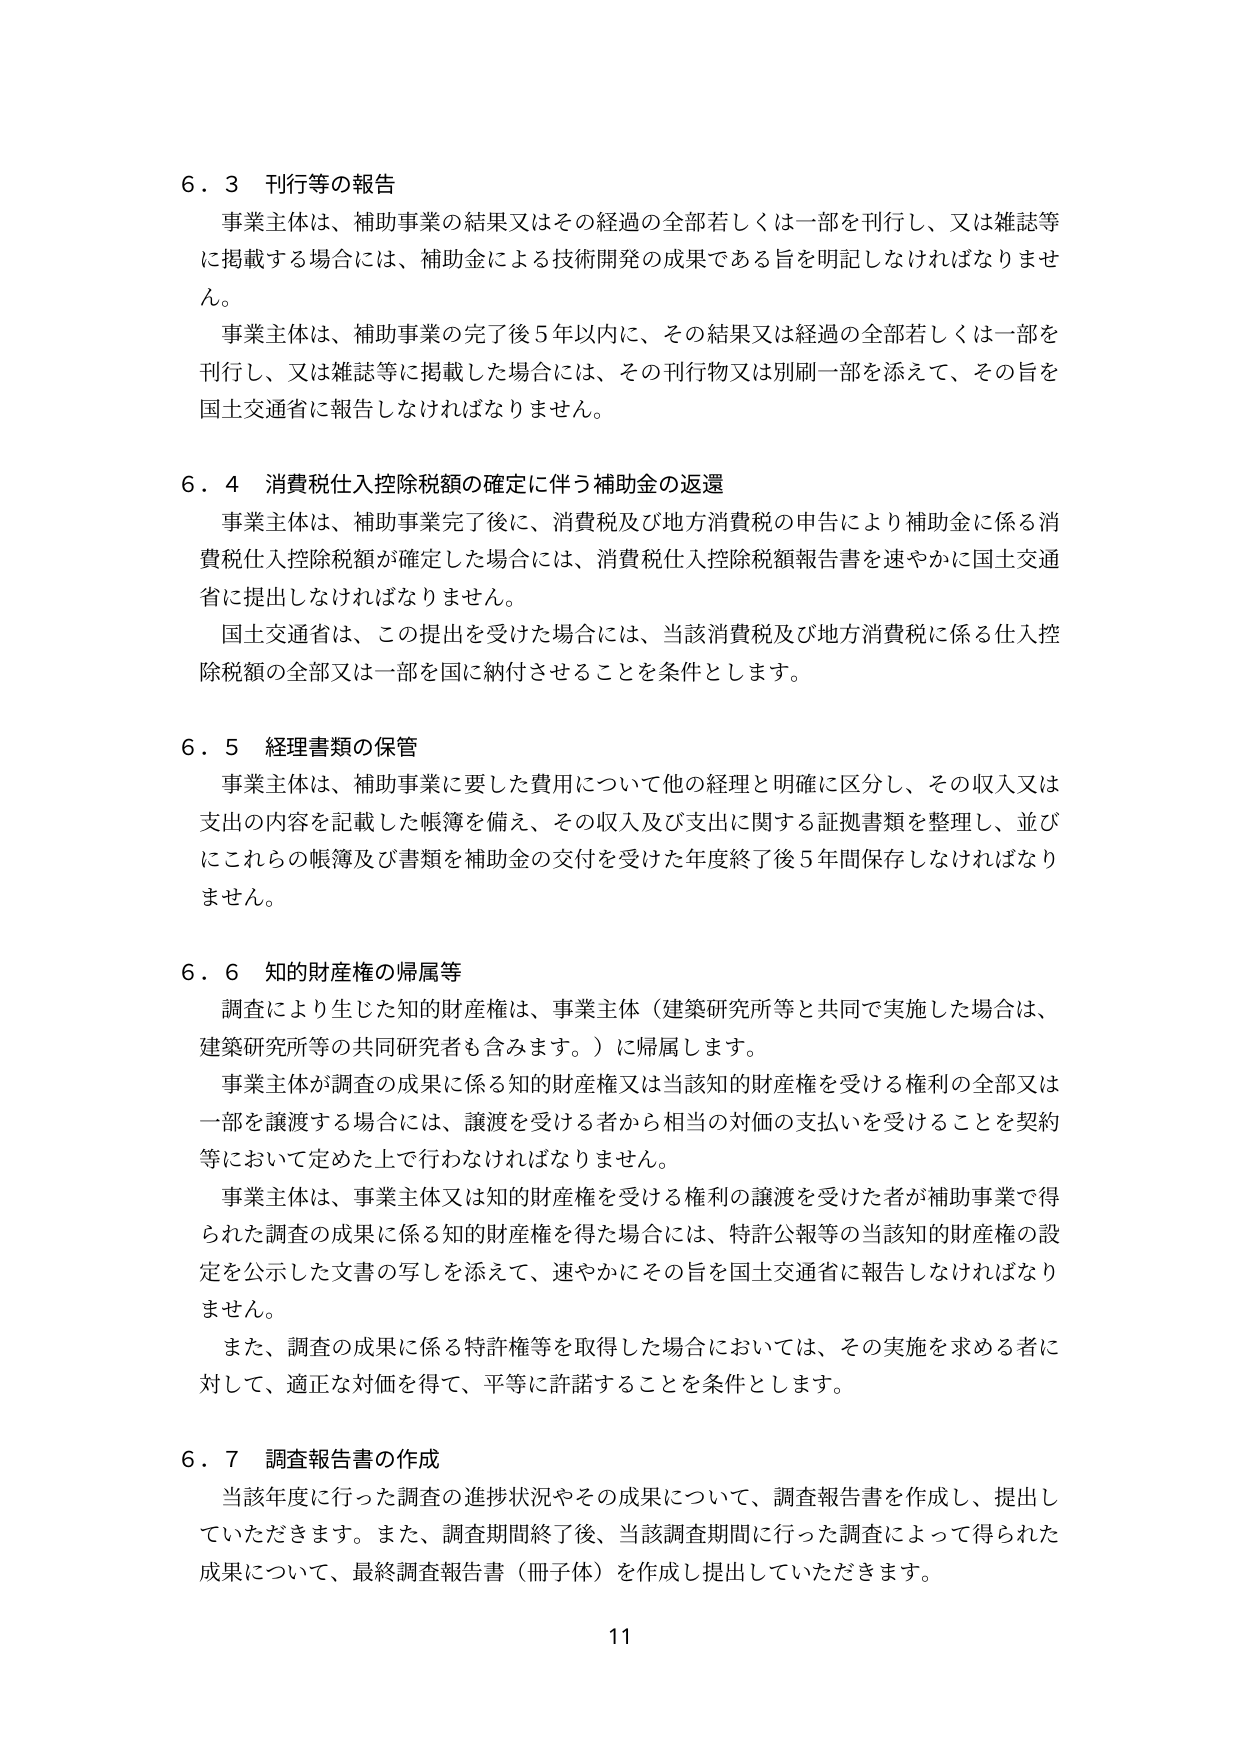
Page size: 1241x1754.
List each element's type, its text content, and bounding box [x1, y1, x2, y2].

text 事業主体は、補助事業の結果又はその経過の全部若しくは一部を刊行し、又は雑誌等に掲載する場合には、補助金による技術開発の成果である旨を明記しなければなりません。 [199, 202, 1063, 314]
text 事業主体は、補助事業の完了後５年以内に、その結果又は経過の全部若しくは一部を刊行し、又は雑誌等に掲載した場合には、その刊行物又は別刷一部を添えて、その旨を国土交通省に報告しなければなりません。 [199, 314, 1063, 427]
text 事業主体は、事業主体又は知的財産権を受ける権利の譲渡を受けた者が補助事業で得られた調査の成果に係る知的財産権を得た場合には、特許公報等の当該知的財産権の設定を公示した文書の写しを添えて、速やかにその旨を国土交通省に報告しなければなりません。 [199, 1177, 1063, 1327]
text 国土交通省は、この提出を受けた場合には、当該消費税及び地方消費税に係る仕入控除税額の全部又は一部を国に納付させることを条件とします。 [199, 614, 1063, 689]
text 調査により生じた知的財産権は、事業主体（建築研究所等と共同で実施した場合は、建築研究所等の共同研究者も含みます。）に帰属します。 [199, 989, 1063, 1064]
text 事業主体は、補助事業完了後に、消費税及び地方消費税の申告により補助金に係る消費税仕入控除税額が確定した場合には、消費税仕入控除税額報告書を速やかに国土交通省に提出しなければなりません。 [199, 502, 1063, 614]
text 当該年度に行った調査の進捗状況やその成果について、調査報告書を作成し、提出していただきます。また、調査期間終了後、当該調査期間に行った調査によって得られた成果について、最終調査報告書（冊子体）を作成し提出していただきます。 [199, 1477, 1063, 1589]
text ６．７ 調査報告書の作成 [177, 1439, 1063, 1477]
text ６．６ 知的財産権の帰属等 [177, 952, 1063, 989]
text ６．４ 消費税仕入控除税額の確定に伴う補助金の返還 [177, 464, 1063, 502]
text ６．３ 刊行等の報告 [177, 164, 1063, 202]
text ６．５ 経理書類の保管 [177, 727, 1063, 764]
text 事業主体が調査の成果に係る知的財産権又は当該知的財産権を受ける権利の全部又は一部を譲渡する場合には、譲渡を受ける者から相当の対価の支払いを受けることを契約等において定めた上で行わなければなりません。 [199, 1064, 1063, 1177]
text 事業主体は、補助事業に要した費用について他の経理と明確に区分し、その収入又は支出の内容を記載した帳簿を備え、その収入及び支出に関する証拠書類を整理し、並びにこれらの帳簿及び書類を補助金の交付を受けた年度終了後５年間保存しなければなりません。 [199, 764, 1063, 914]
text また、調査の成果に係る特許権等を取得した場合においては、その実施を求める者に対して、適正な対価を得て、平等に許諾することを条件とします。 [199, 1327, 1063, 1402]
